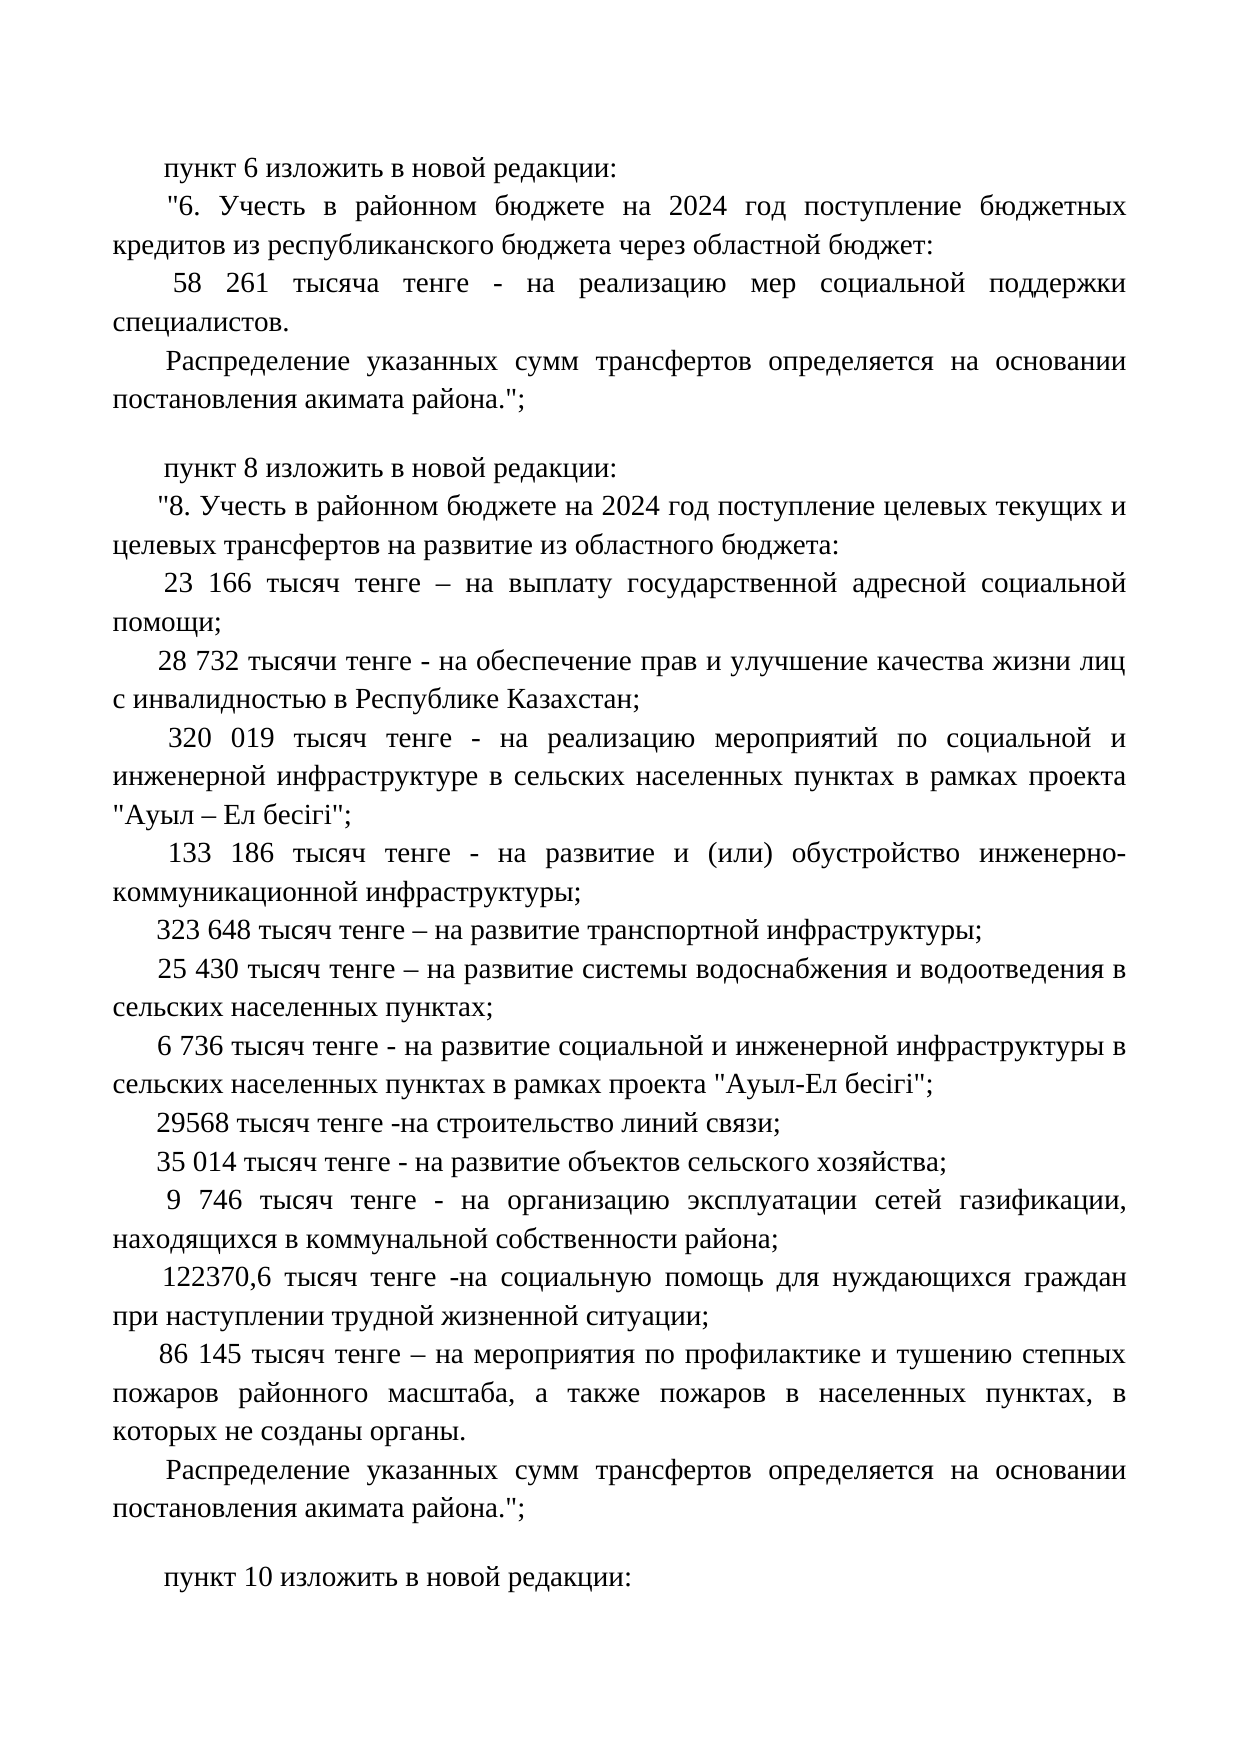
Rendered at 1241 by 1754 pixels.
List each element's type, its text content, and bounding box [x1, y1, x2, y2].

text 133 186 тысяч тенге - на развитие и (или) обустройство инженерно-коммуникационной инфраструктуры; [112, 835, 1128, 907]
text "8. Учесть в районном бюджете на 2024 год поступление целевых текущих и целевых трансфертов на развитие из областного бюджета: [112, 488, 1128, 561]
text 25 430 тысяч тенге – на развитие системы водоснабжения и водоотведения в сельских населенных пунктах; [112, 951, 1128, 1023]
text 86 145 тысяч тенге – на мероприятия по профилактике и тушению степных пожаров районного масштаба, а также пожаров в населенных пунктах, в которых не созданы органы. [112, 1336, 1128, 1447]
text пункт 10 изложить в новой редакции: [112, 1559, 1128, 1593]
text 122370,6 тысяч тенге -на социальную помощь для нуждающихся граждан при наступлении трудной жизненной ситуации; [112, 1259, 1128, 1331]
text 29568 тысяч тенге -на строительство линий связи; [112, 1105, 1128, 1139]
text 28 732 тысячи тенге - на обеспечение прав и улучшение качества жизни лиц с инвалидностью в Республике Казахстан; [112, 643, 1128, 715]
text 35 014 тысяч тенге - на развитие объектов сельского хозяйства; [112, 1144, 1128, 1177]
text 58 261 тысяча тенге - на реализацию мер социальной поддержки специалистов. [112, 266, 1128, 338]
text 9 746 тысяч тенге - на организацию эксплуатации сетей газификации, находящихся в коммунальной собственности района; [112, 1182, 1128, 1254]
text 6 736 тысяч тенге - на развитие социальной и инженерной инфраструктуры в сельских населенных пунктах в рамках проекта "Ауыл-Ел бесігі"; [112, 1028, 1128, 1100]
text Распределение указанных сумм трансфертов определяется на основании постановления акимата района."; [112, 1452, 1128, 1524]
text "6. Учесть в районном бюджете на 2024 год поступление бюджетных кредитов из республиканского бюджета через областной бюджет: [112, 188, 1128, 261]
text 23 166 тысяч тенге – на выплату государственной адресной социальной помощи; [112, 566, 1128, 638]
text пункт 8 изложить в новой редакции: [112, 450, 1128, 483]
text 323 648 тысяч тенге – на развитие транспортной инфраструктуры; [112, 912, 1128, 946]
text Распределение указанных сумм трансфертов определяется на основании постановления акимата района."; [112, 343, 1128, 415]
text пункт 6 изложить в новой редакции: [112, 150, 1128, 183]
text 320 019 тысяч тенге - на реализацию мероприятий по социальной и инженерной инфраструктуре в сельских населенных пунктах в рамках проекта "Ауыл – Ел бесігі"; [112, 720, 1128, 830]
